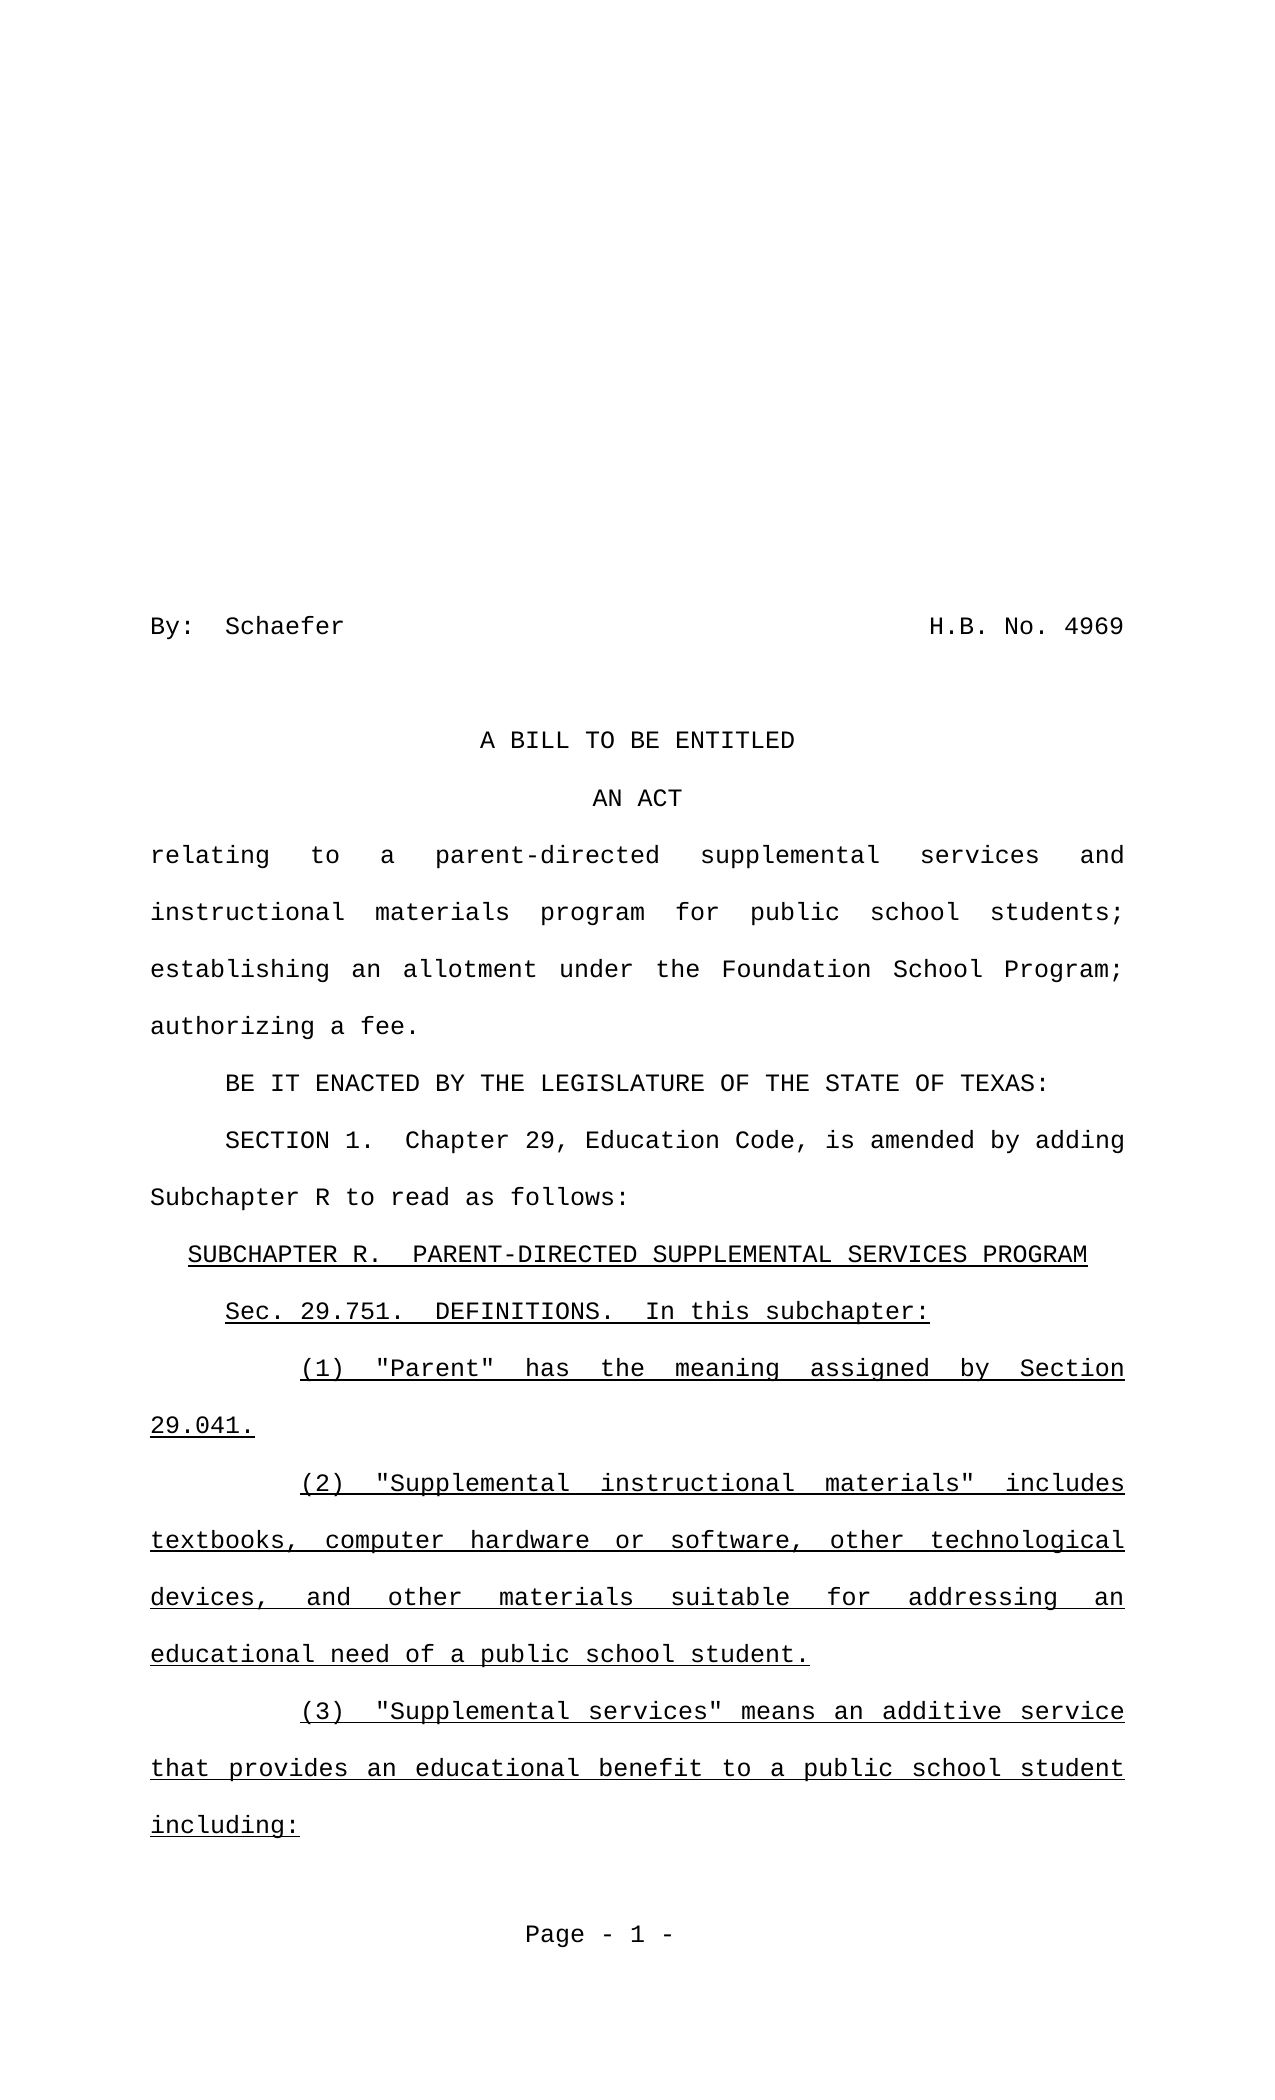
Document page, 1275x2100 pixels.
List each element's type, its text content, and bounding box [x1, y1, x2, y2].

text SECTION 1. Chapter 29, Education Code, is amended by adding Subchapter R to read as follows: [150, 1127, 1125, 1213]
text Sec. 29.751. DEFINITIONS. In this subchapter: [150, 1299, 1125, 1327]
text (2) "Supplemental instructional materials" includes textbooks, computer hardware or software, other technological devices, and other materials suitable for addressing an educational need of a public school student. [150, 1609, 1125, 1670]
text BE IT ENACTED BY THE LEGISLATURE OF THE STATE OF TEXAS: [150, 1070, 1125, 1099]
text (3) "Supplemental services" means an additive service that provides an educational benefit to a public school student including: [150, 1698, 1125, 1779]
text (1) "Parent" has the meaning assigned by Section 29.041. [150, 1356, 1125, 1441]
text (2) "Supplemental instructional materials" includes textbooks, computer hardware or software, other technological devices, and other materials suitable for addressing an educational need of a public school student. [150, 1552, 1125, 1608]
text AN ACT [150, 785, 1125, 813]
text (2) "Supplemental instructional materials" includes textbooks, computer hardware or software, other technological devices, and other materials suitable for addressing an educational need of a public school student. [150, 1470, 1125, 1550]
text A BILL TO BE ENTITLED [150, 728, 1125, 756]
text (3) "Supplemental services" means an additive service that provides an educational benefit to a public school student including: [150, 1780, 1125, 1841]
text By: Schaefer H.B. No. 4969 [150, 614, 1125, 642]
text relating to a parent-directed supplemental services and instructional materials program for public school students; establishing an allotment under the Foundation School Program; authorizing a fee. [150, 842, 1125, 1042]
text SUBCHAPTER R. PARENT-DIRECTED SUPPLEMENTAL SERVICES PROGRAM [150, 1242, 1125, 1270]
